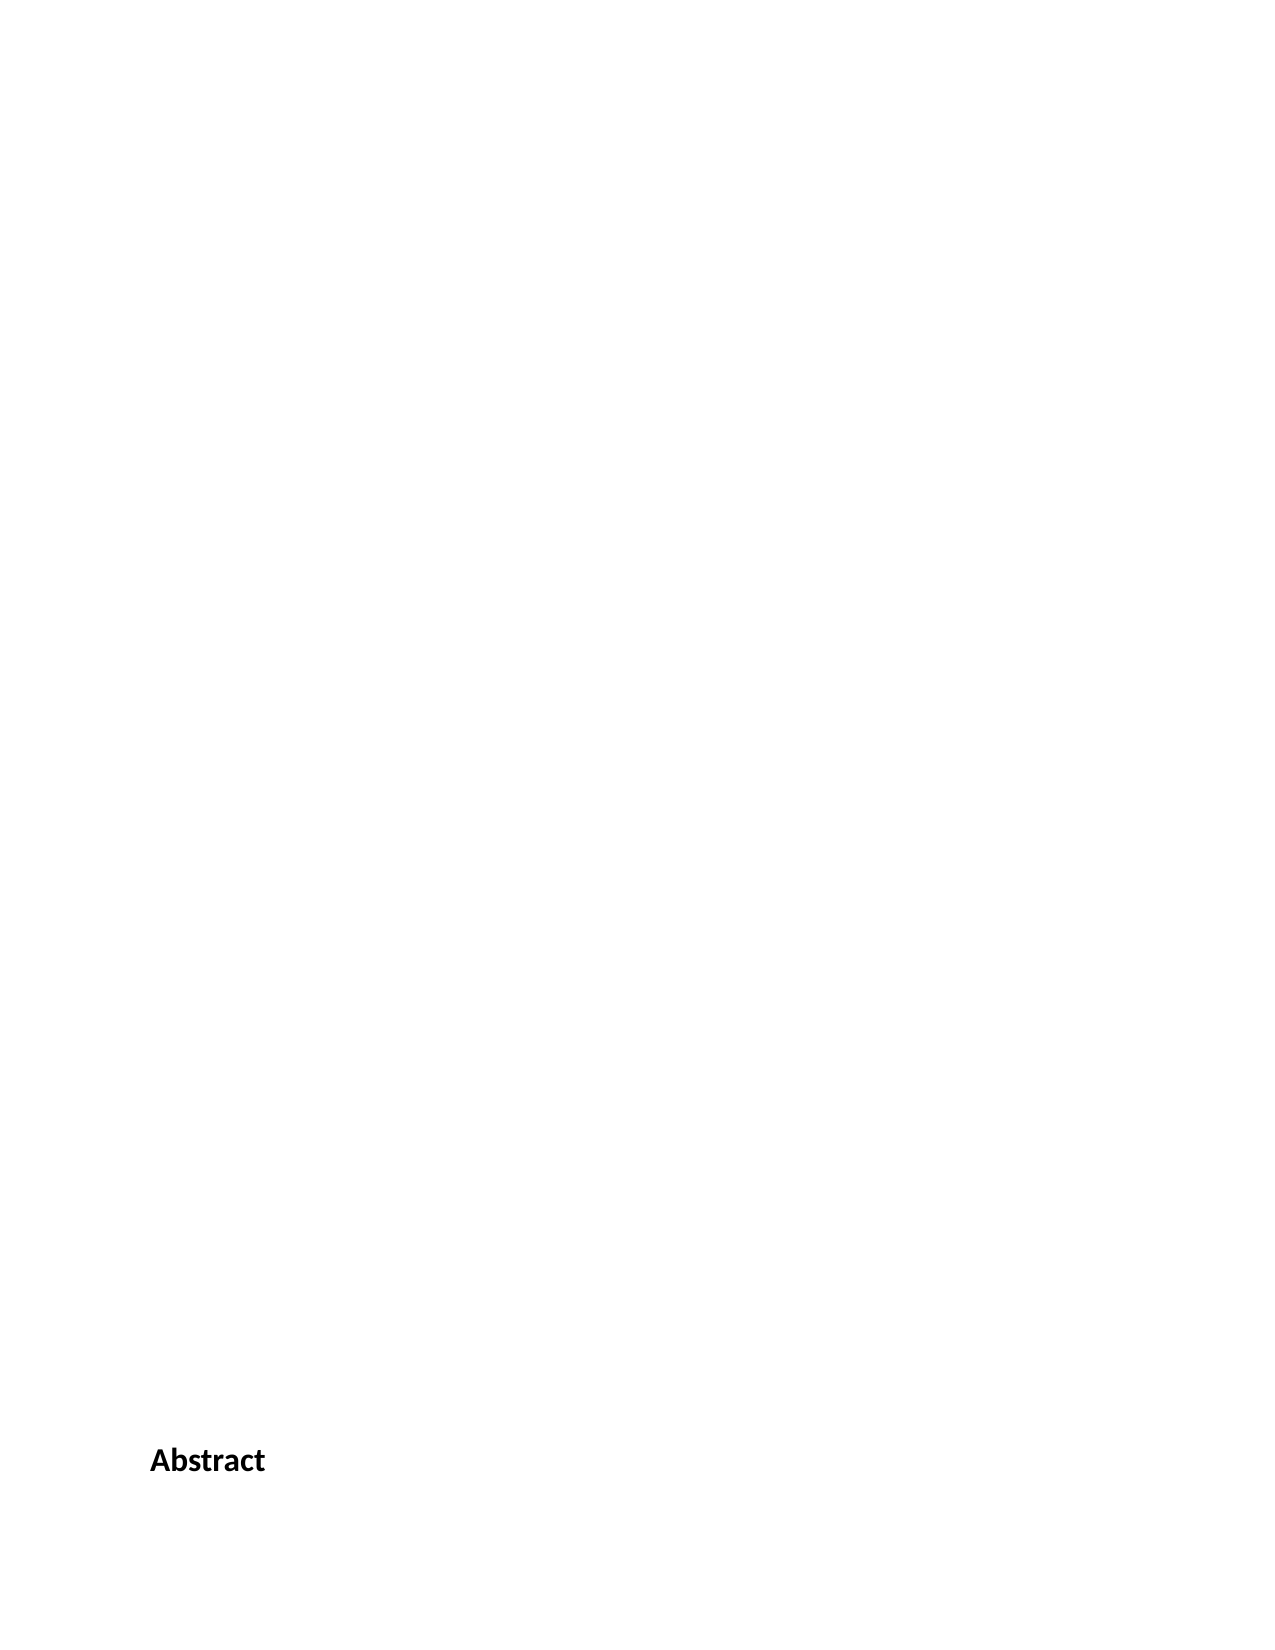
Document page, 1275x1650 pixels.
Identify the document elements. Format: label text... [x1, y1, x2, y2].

text Abstract [150, 1439, 1125, 1480]
